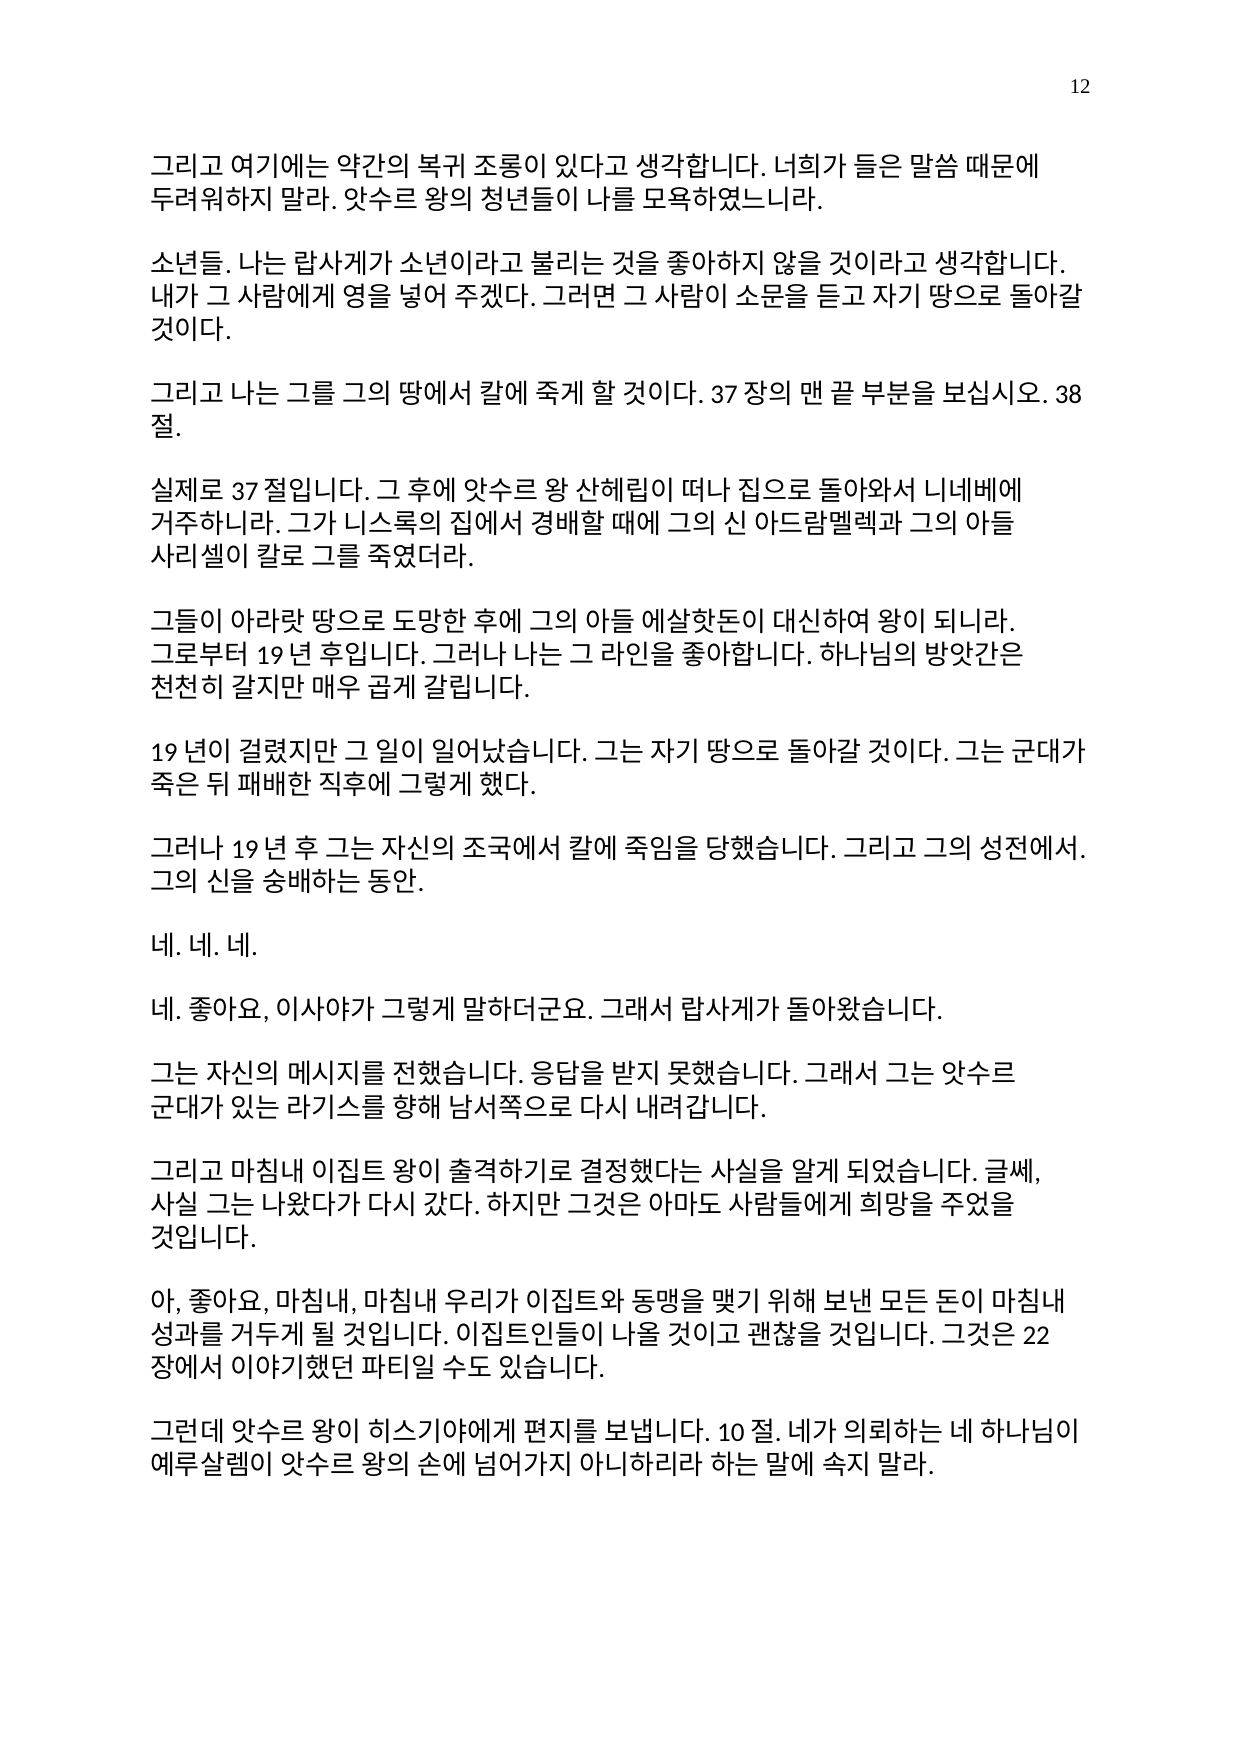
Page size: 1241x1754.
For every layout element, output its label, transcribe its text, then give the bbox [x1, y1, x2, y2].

text 19년이 걸렸지만 그 일이 일어났습니다. 그는 자기 땅으로 돌아갈 것이다. 그는 군대가 죽은 뒤 패배한 직후에 그렇게 했다. [150, 735, 1090, 801]
text 네. 네. 네. [150, 929, 1090, 962]
text 그러나 19년 후 그는 자신의 조국에서 칼에 죽임을 당했습니다. 그리고 그의 성전에서. 그의 신을 숭배하는 동안. [150, 832, 1090, 898]
text 실제로 37절입니다. 그 후에 앗수르 왕 산헤립이 떠나 집으로 돌아와서 니네베에 거주하니라. 그가 니스록의 집에서 경배할 때에 그의 신 아드람멜렉과 그의 아들 사리셀이 칼로 그를 죽였더라. [150, 474, 1090, 574]
text 아, 좋아요, 마침내, 마침내 우리가 이집트와 동맹을 맺기 위해 보낸 모든 돈이 마침내 성과를 거두게 될 것입니다. 이집트인들이 나올 것이고 괜찮을 것입니다. 그것은 22장에서 이야기했던 파티일 수도 있습니다. [150, 1285, 1090, 1384]
text 그는 자신의 메시지를 전했습니다. 응답을 받지 못했습니다. 그래서 그는 앗수르 군대가 있는 라기스를 향해 남서쪽으로 다시 내려갑니다. [150, 1058, 1090, 1124]
text 그리고 나는 그를 그의 땅에서 칼에 죽게 할 것이다. 37장의 맨 끝 부분을 보십시오. 38절. [150, 377, 1090, 443]
text 그들이 아라랏 땅으로 도망한 후에 그의 아들 에살핫돈이 대신하여 왕이 되니라. 그로부터 19년 후입니다. 그러나 나는 그 라인을 좋아합니다. 하나님의 방앗간은 천천히 갈지만 매우 곱게 갈립니다. [150, 605, 1090, 704]
text 그런데 앗수르 왕이 히스기야에게 편지를 보냅니다. 10절. 네가 의뢰하는 네 하나님이 예루살렘이 앗수르 왕의 손에 넘어가지 아니하리라 하는 말에 속지 말라. [150, 1415, 1090, 1481]
text 네. 좋아요, 이사야가 그렇게 말하더군요. 그래서 랍사게가 돌아왔습니다. [150, 993, 1090, 1027]
text 소년들. 나는 랍사게가 소년이라고 불리는 것을 좋아하지 않을 것이라고 생각합니다. 내가 그 사람에게 영을 넣어 주겠다. 그러면 그 사람이 소문을 듣고 자기 땅으로 돌아갈 것이다. [150, 247, 1090, 346]
text 그리고 여기에는 약간의 복귀 조롱이 있다고 생각합니다. 너희가 들은 말씀 때문에 두려워하지 말라. 앗수르 왕의 청년들이 나를 모욕하였느니라. [150, 150, 1090, 216]
text 그리고 마침내 이집트 왕이 출격하기로 결정했다는 사실을 알게 되었습니다. 글쎄, 사실 그는 나왔다가 다시 갔다. 하지만 그것은 아마도 사람들에게 희망을 주었을 것입니다. [150, 1155, 1090, 1254]
